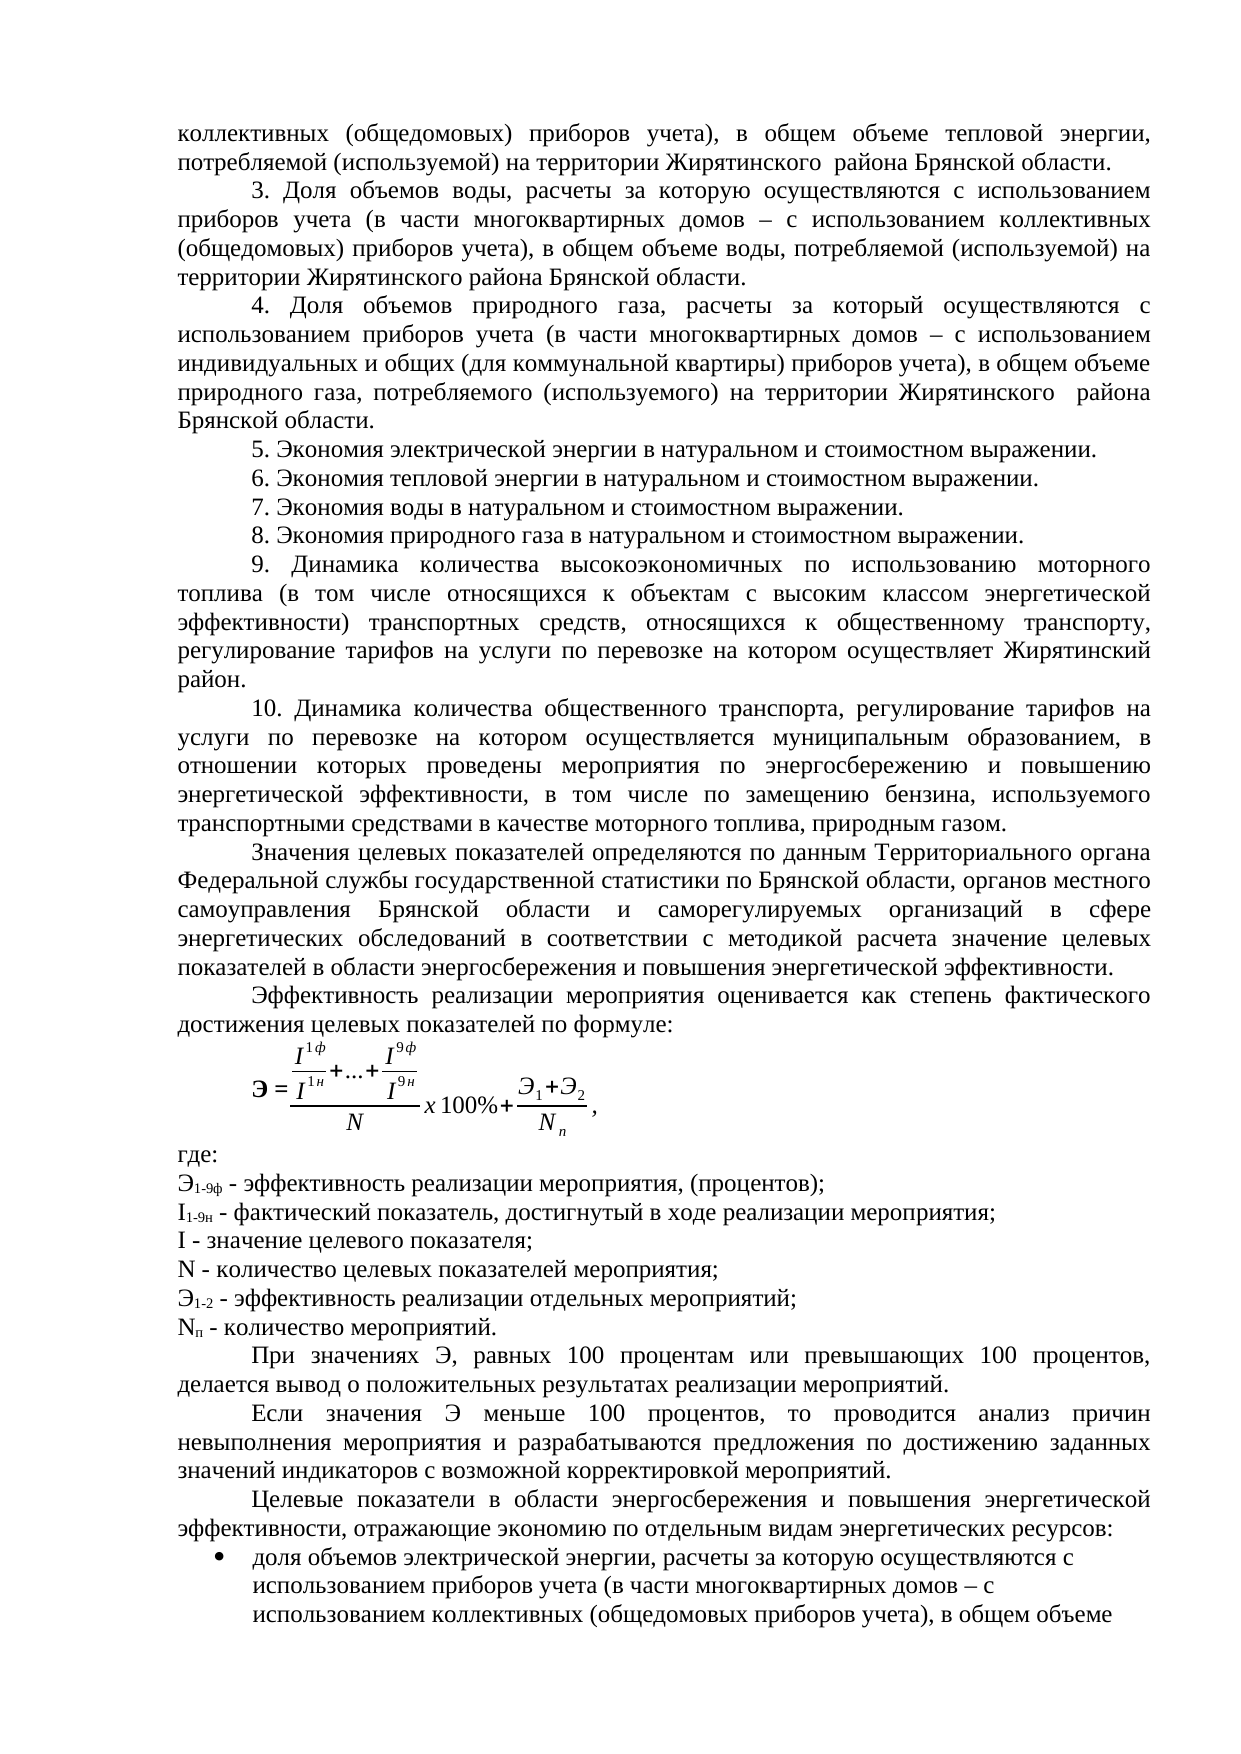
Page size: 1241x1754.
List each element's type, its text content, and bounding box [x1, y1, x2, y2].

text Эффективность реализации мероприятия оценивается как степень фактического достижения целевых показателей по формуле: [177, 981, 1152, 1038]
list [215, 1542, 1152, 1628]
text N - количество целевых показателей мероприятия; [177, 1254, 1152, 1283]
text 9. Динамика количества высокоэкономичных по использованию моторного топлива (в том числе относящихся к объектам с высоким классом энергетической эффективности) транспортных средств, относящихся к общественному транспорту, регулирование тарифов на услуги по перевозке на котором осуществляет Жирятинский район. [177, 549, 1152, 693]
text Если значения Э меньше 100 процентов, то проводится анализ причин невыполнения мероприятия и разрабатываются предложения по достижению заданных значений индикаторов с возможной корректировкой мероприятий. [177, 1398, 1152, 1484]
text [177, 118, 1152, 176]
text 5. Экономия электрической энергии в натуральном и стоимостном выражении. [177, 434, 1152, 463]
text где: [177, 1139, 1152, 1168]
text Целевые показатели в области энергосбережения и повышения энергетической эффективности, отражающие экономию по отдельным видам энергетических ресурсов: [177, 1484, 1152, 1542]
text При значениях Э, равных 100 процентам или превышающих 100 процентов, делается вывод о положительных результатах реализации мероприятий. [177, 1340, 1152, 1398]
text 10. Динамика количества общественного транспорта, регулирование тарифов на услуги по перевозке на котором осуществляется муниципальным образованием, в отношении которых проведены мероприятия по энергосбережению и повышению энергетической эффективности, в том числе по замещению бензина, используемого транспортными средствами в качестве моторного топлива, природным газом. [177, 693, 1152, 837]
text Э = [177, 1038, 1152, 1139]
text 6. Экономия тепловой энергии в натуральном и стоимостном выражении. [177, 463, 1152, 492]
text 7. Экономия воды в натуральном и стоимостном выражении. [177, 492, 1152, 521]
text 8. Экономия природного газа в натуральном и стоимостном выражении. [177, 521, 1152, 549]
text 3. Доля объемов воды, расчеты за которую осуществляются с использованием приборов учета (в части многоквартирных домов – с использованием коллективных (общедомовых) приборов учета), в общем объеме воды, потребляемой (используемой) на территории Жирятинского района Брянской области. [177, 176, 1152, 291]
text I - значение целевого показателя; [177, 1225, 1152, 1254]
text Э1-9ф - эффективность реализации мероприятия, (процентов); [177, 1168, 1152, 1197]
text Э1-2 - эффективность реализации отдельных мероприятий; [177, 1283, 1152, 1312]
text Nп - количество мероприятий. [177, 1312, 1152, 1340]
text 4. Доля объемов природного газа, расчеты за который осуществляются с использованием приборов учета (в части многоквартирных домов – с использованием индивидуальных и общих (для коммунальной квартиры) приборов учета), в общем объеме природного газа, потребляемого (используемого) на территории Жирятинского района Брянской области. [177, 291, 1152, 434]
text I1-9н - фактический показатель, достигнутый в ходе реализации мероприятия; [177, 1197, 1152, 1225]
text Значения целевых показателей определяются по данным Территориального органа Федеральной службы государственной статистики по Брянской области, органов местного самоуправления Брянской области и саморегулируемых организаций в сфере энергетических обследований в соответствии с методикой расчета значение целевых показателей в области энергосбережения и повышения энергетической эффективности. [177, 837, 1152, 981]
